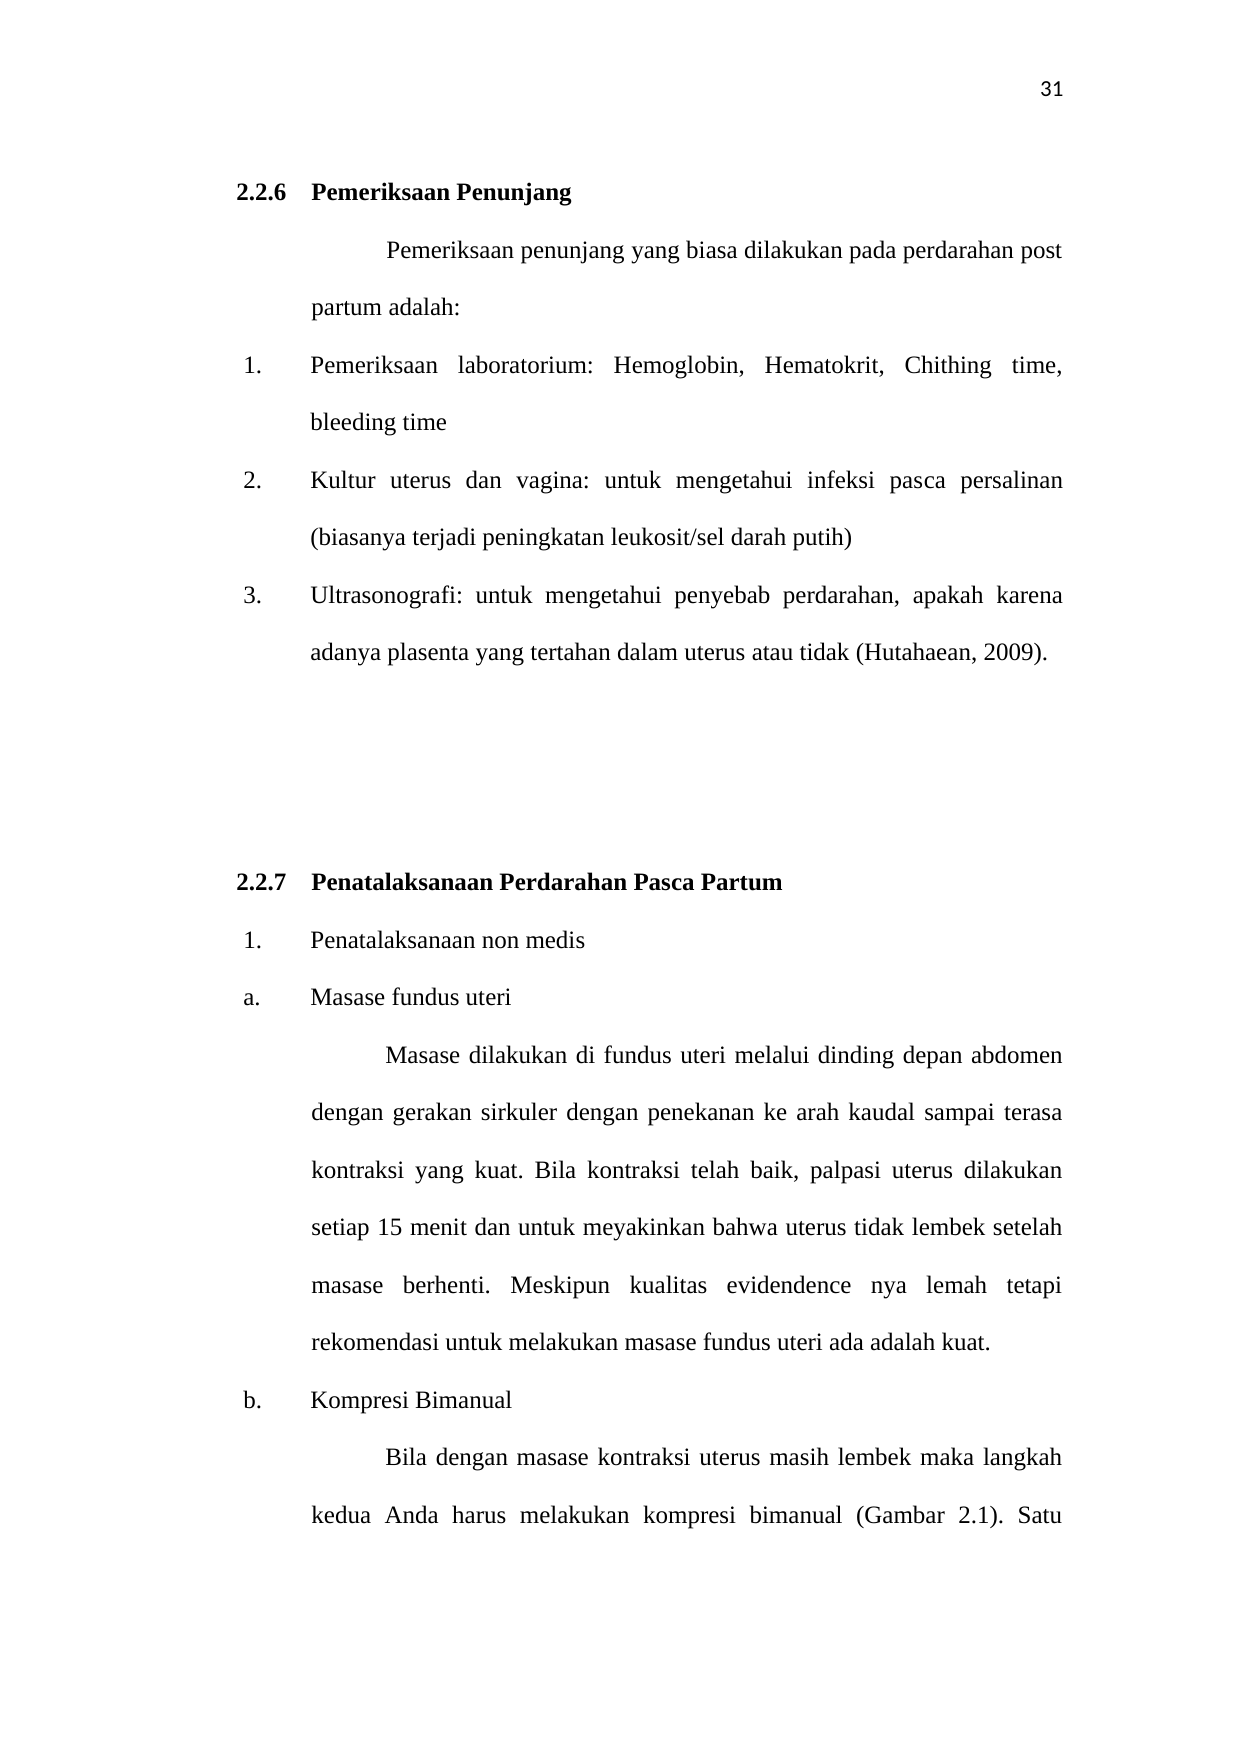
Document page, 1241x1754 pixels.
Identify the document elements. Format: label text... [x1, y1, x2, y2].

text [311, 1442, 1063, 1528]
subtitle Pemeriksaan Penunjang [236, 177, 1063, 206]
text Masase dilakukan di fundus uteri melalui dinding depan abdomen dengan gerakan sirkuler dengan penekanan ke arah kaudal sampai terasa kontraksi yang kuat. Bila kontraksi telah baik, palpasi uterus dilakukan setiap 15 menit dan untuk meyakinkan bahwa uterus tidak lembek setelah masase berhenti. Meskipun kualitas evidendence nya lemah tetapi rekomendasi untuk melakukan masase fundus uteri ada adalah kuat. [311, 1040, 1063, 1356]
list Masase fundus uteri [243, 982, 1063, 1011]
list Kompresi Bimanual [243, 1385, 1063, 1413]
list Ultrasonografi: untuk mengetahui penyebab perdarahan, apakah karena adanya plasenta yang tertahan dalam uterus atau tidak (Hutahaean, 2009). [243, 580, 1063, 666]
text Pemeriksaan penunjang yang biasa dilakukan pada perdarahan post partum adalah: [311, 235, 1063, 321]
list Penatalaksanaan non medis [243, 925, 1063, 953]
list Pemeriksaan laboratorium: Hemoglobin, Hematokrit, Chithing time, bleeding time [243, 350, 1063, 436]
list Kultur uterus dan vagina: untuk mengetahui infeksi pasca persalinan (biasanya terjadi peningkatan leukosit/sel darah putih) [243, 465, 1063, 551]
subtitle Penatalaksanaan Perdarahan Pasca Partum [236, 867, 1063, 896]
